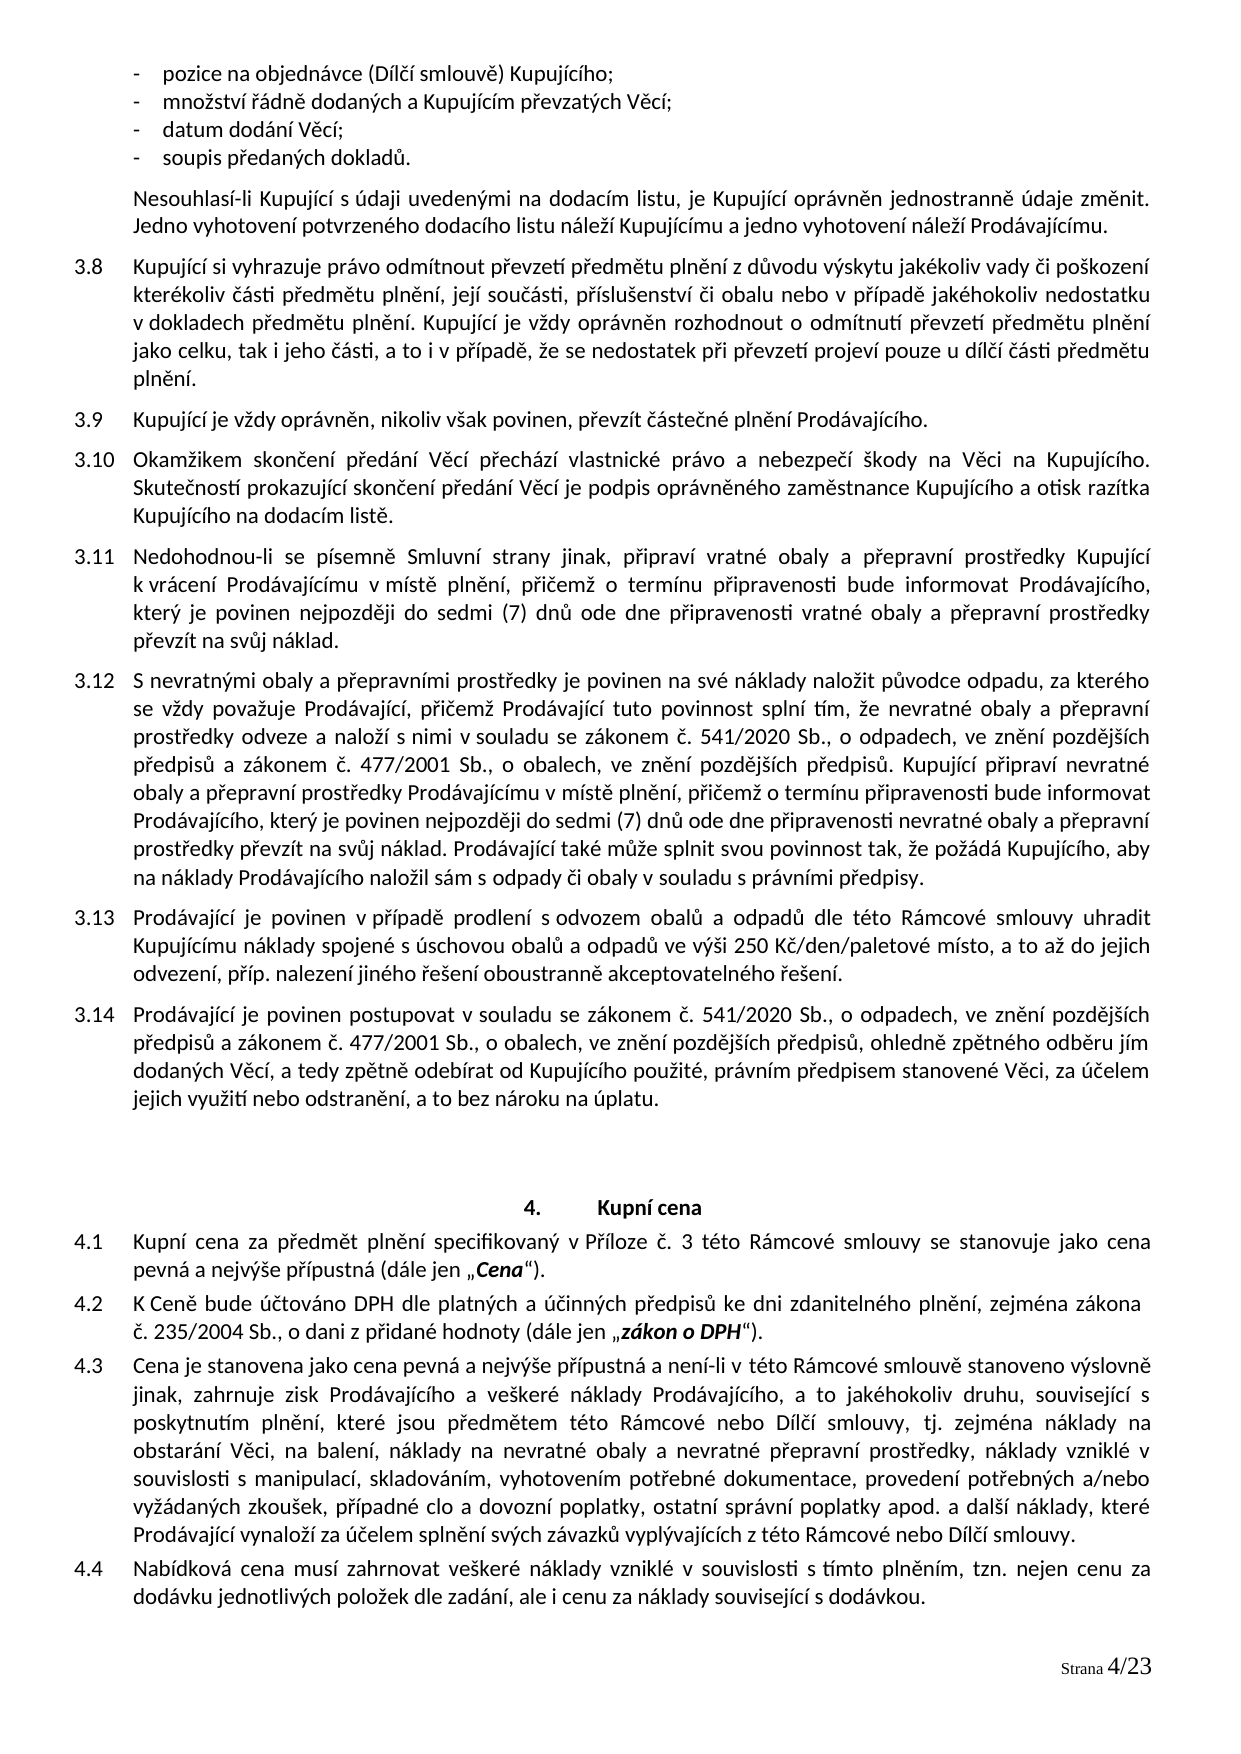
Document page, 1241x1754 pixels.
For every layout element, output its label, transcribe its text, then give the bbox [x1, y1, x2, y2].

list datum dodání Věcí; [133, 115, 1152, 143]
list Kupní cena za předmět plnění specifikovaný v Příloze č. 3 této Rámcové smlouvy se stanovuje jako cena pevná a nejvýše přípustná (dále jen „Cena“). [74, 1227, 1152, 1283]
text 4. Kupní cena [74, 1193, 1152, 1221]
list pozice na objednávce (Dílčí smlouvě) Kupujícího; [133, 59, 1152, 87]
list Prodávající je povinen v případě prodlení s odvozem obalů a odpadů dle této Rámcové smlouvy uhradit Kupujícímu náklady spojené s úschovou obalů a odpadů ve výši 250 Kč/den/paletové místo, a to až do jejich odvezení, příp. nalezení jiného řešení oboustranně akceptovatelného řešení. [74, 903, 1152, 987]
list Nedohodnou-li se písemně Smluvní strany jinak, připraví vratné obaly a přepravní prostředky Kupující k vrácení Prodávajícímu v místě plnění, přičemž o termínu připravenosti bude informovat Prodávajícího, který je povinen nejpozději do sedmi (7) dnů ode dne připravenosti vratné obaly a přepravní prostředky převzít na svůj náklad. [74, 542, 1152, 654]
list K Ceně bude účtováno DPH dle platných a účinných předpisů ke dni zdanitelného plnění, zejména zákona č. 235/2004 Sb., o dani z přidané hodnoty (dále jen „zákon o DPH“). [74, 1289, 1152, 1345]
list Kupující si vyhrazuje právo odmítnout převzetí předmětu plnění z důvodu výskytu jakékoliv vady či poškození kterékoliv části předmětu plnění, její součásti, příslušenství či obalu nebo v případě jakéhokoliv nedostatku v dokladech předmětu plnění. Kupující je vždy oprávněn rozhodnout o odmítnutí převzetí předmětu plnění jako celku, tak i jeho části, a to i v případě, že se nedostatek při převzetí projeví pouze u dílčí části předmětu plnění. [74, 252, 1152, 392]
list soupis předaných dokladů. [133, 143, 1152, 171]
list S nevratnými obaly a přepravními prostředky je povinen na své náklady naložit původce odpadu, za kterého se vždy považuje Prodávající, přičemž Prodávající tuto povinnost splní tím, že nevratné obaly a přepravní prostředky odveze a naloží s nimi v souladu se zákonem č. 541/2020 Sb., o odpadech, ve znění pozdějších předpisů a zákonem č. 477/2001 Sb., o obalech, ve znění pozdějších předpisů. Kupující připraví nevratné obaly a přepravní prostředky Prodávajícímu v místě plnění, přičemž o termínu připravenosti bude informovat Prodávajícího, který je povinen nejpozději do sedmi (7) dnů ode dne připravenosti nevratné obaly a přepravní prostředky převzít na svůj náklad. Prodávající také může splnit svou povinnost tak, že požádá Kupujícího, aby na náklady Prodávajícího naložil sám s odpady či obaly v souladu s právními předpisy. [74, 666, 1152, 891]
list Prodávající je povinen postupovat v souladu se zákonem č. 541/2020 Sb., o odpadech, ve znění pozdějších předpisů a zákonem č. 477/2001 Sb., o obalech, ve znění pozdějších předpisů, ohledně zpětného odběru jím dodaných Věcí, a tedy zpětně odebírat od Kupujícího použité, právním předpisem stanovené Věci, za účelem jejich využití nebo odstranění, a to bez nároku na úplatu. [74, 1000, 1152, 1112]
list Cena je stanovena jako cena pevná a nejvýše přípustná a není-li v této Rámcové smlouvě stanoveno výslovně jinak, zahrnuje zisk Prodávajícího a veškeré náklady Prodávajícího, a to jakéhokoliv druhu, související s poskytnutím plnění, které jsou předmětem této Rámcové nebo Dílčí smlouvy, tj. zejména náklady na obstarání Věci, na balení, náklady na nevratné obaly a nevratné přepravní prostředky, náklady vzniklé v souvislosti s manipulací, skladováním, vyhotovením potřebné dokumentace, provedení potřebných a/nebo vyžádaných zkoušek, případné clo a dovozní poplatky, ostatní správní poplatky apod. a další náklady, které Prodávající vynaloží za účelem splnění svých závazků vyplývajících z této Rámcové nebo Dílčí smlouvy. [74, 1352, 1152, 1548]
list Nabídková cena musí zahrnovat veškeré náklady vzniklé v souvislosti s tímto plněním, tzn. nejen cenu za dodávku jednotlivých položek dle zadání, ale i cenu za náklady související s dodávkou. [74, 1554, 1152, 1610]
list Kupující je vždy oprávněn, nikoliv však povinen, převzít částečné plnění Prodávajícího. [74, 405, 1152, 433]
text Nesouhlasí-li Kupující s údaji uvedenými na dodacím listu, je Kupující oprávněn jednostranně údaje změnit. Jedno vyhotovení potvrzeného dodacího listu náleží Kupujícímu a jedno vyhotovení náleží Prodávajícímu. [133, 184, 1152, 240]
list množství řádně dodaných a Kupujícím převzatých Věcí; [133, 87, 1152, 115]
list Okamžikem skončení předání Věcí přechází vlastnické právo a nebezpečí škody na Věci na Kupujícího. Skutečností prokazující skončení předání Věcí je podpis oprávněného zaměstnance Kupujícího a otisk razítka Kupujícího na dodacím listě. [74, 445, 1152, 529]
